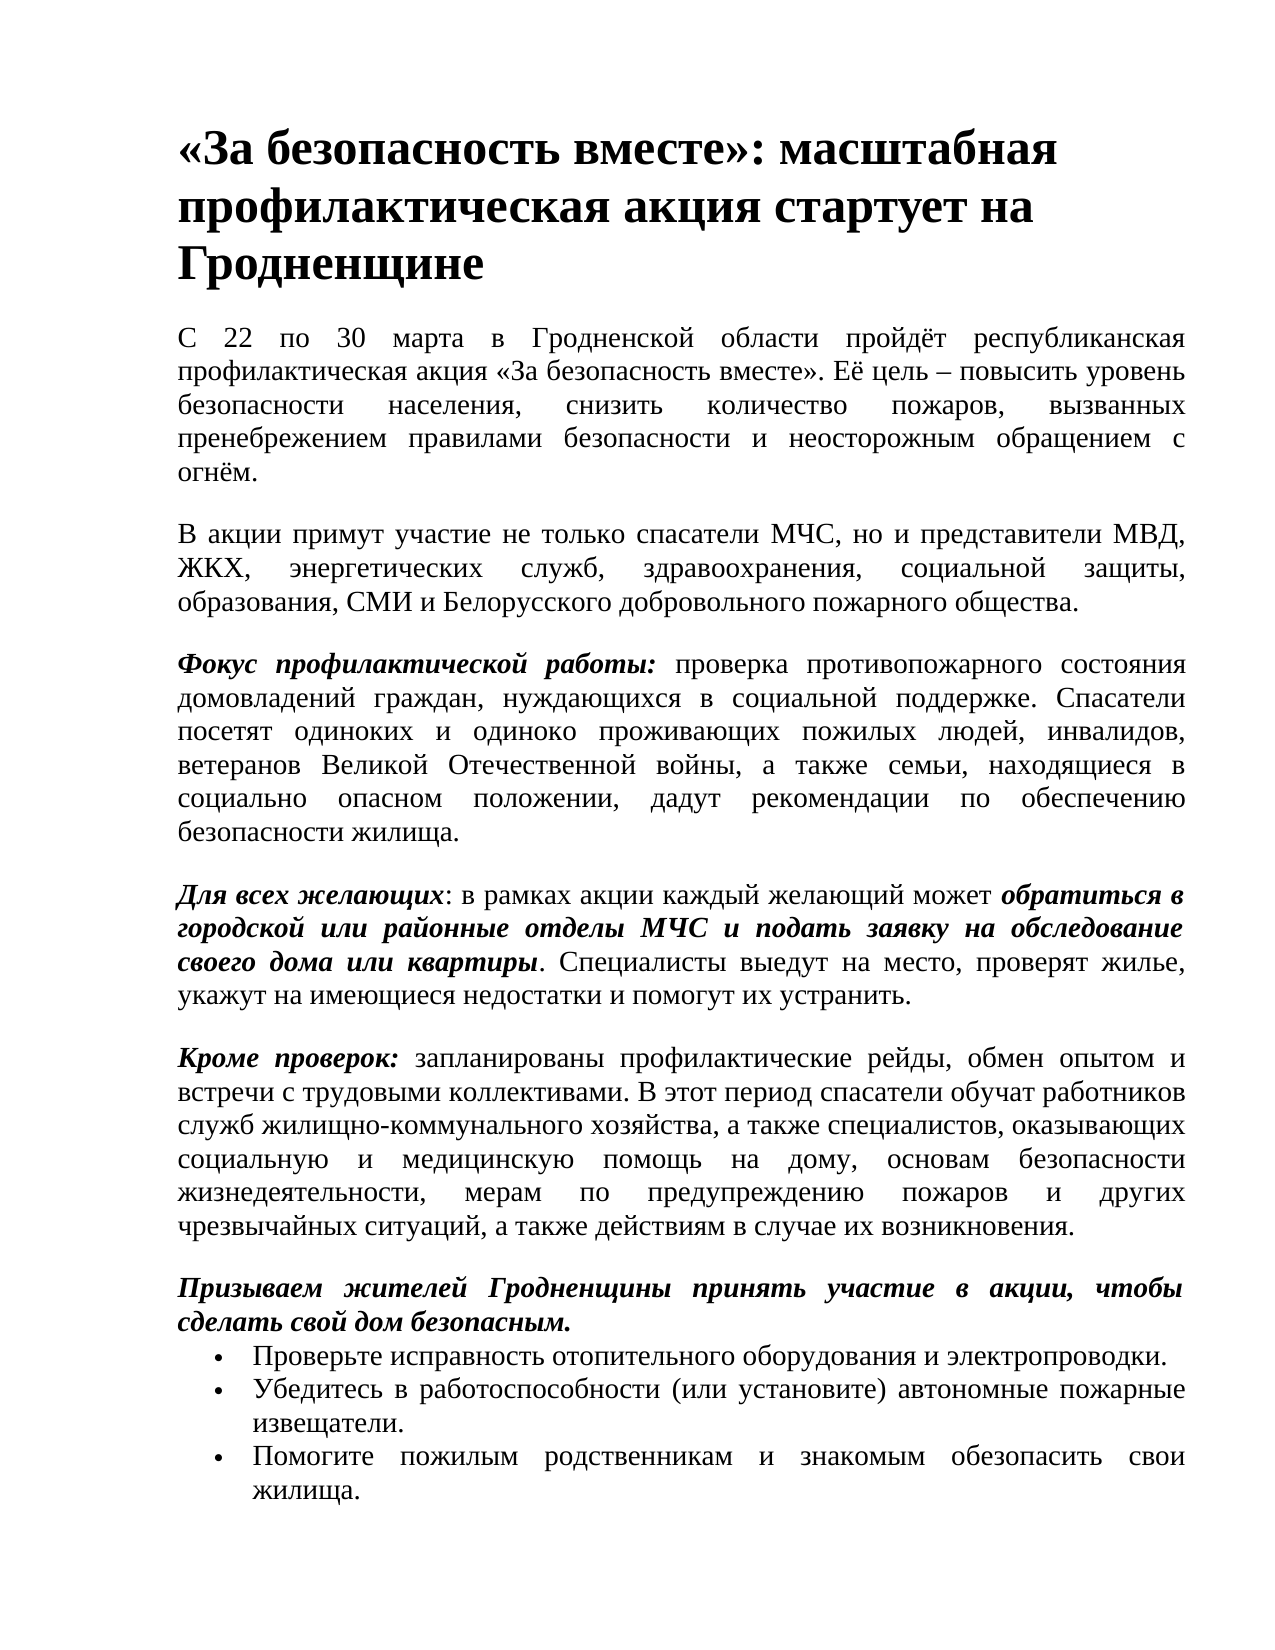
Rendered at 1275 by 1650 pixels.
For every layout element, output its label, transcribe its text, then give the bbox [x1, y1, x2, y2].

text Для всех желающих: в рамках акции каждый желающий может обратиться в городской или районные отделы МЧС и подать заявку на обследование своего дома или квартиры. Специалисты выедут на место, проверят жилье, укажут на имеющиеся недостатки и помогут их устранить. [177, 877, 1186, 1011]
text Фокус профилактической работы: проверка противопожарного состояния домовладений граждан, нуждающихся в социальной поддержке. Спасатели посетят одиноких и одиноко проживающих пожилых людей, инвалидов, ветеранов Великой Отечественной войны, а также семьи, находящиеся в социально опасном положении, дадут рекомендации по обеспечению безопасности жилища. [177, 646, 1186, 848]
text Призываем жителей Гродненщины принять участие в акции, чтобы сделать свой дом безопасным. [177, 1271, 1186, 1338]
text С 22 по 30 марта в Гродненской области пройдёт республиканская профилактическая акция «За безопасность вместе». Её цель – повысить уровень безопасности населения, снизить количество пожаров, вызванных пренебрежением правилами безопасности и неосторожным обращением с огнём. [177, 320, 1186, 487]
text «За безопасность вместе»: масштабная профилактическая акция стартует на Гродненщине [177, 118, 1186, 291]
text В акции примут участие не только спасатели МЧС, но и представители МВД, ЖКХ, энергетических служб, здравоохранения, социальной защиты, образования, СМИ и Белорусского добровольного пожарного общества. [177, 517, 1186, 617]
text Кроме проверок: запланированы профилактические рейды, обмен опытом и встречи с трудовыми коллективами. В этот период спасатели обучат работников служб жилищно-коммунального хозяйства, а также специалистов, оказывающих социальную и медицинскую помощь на дому, основам безопасности жизнедеятельности, мерам по предупреждению пожаров и других чрезвычайных ситуаций, а также действиям в случае их возникновения. [177, 1040, 1186, 1241]
list Проверьте исправность отопительного оборудования и электропроводки. [215, 1338, 1186, 1371]
list Убедитесь в работоспособности (или установите) автономные пожарные извещатели. [215, 1371, 1186, 1438]
list Помогите пожилым родственникам и знакомым обезопасить свои жилища. [215, 1438, 1186, 1505]
